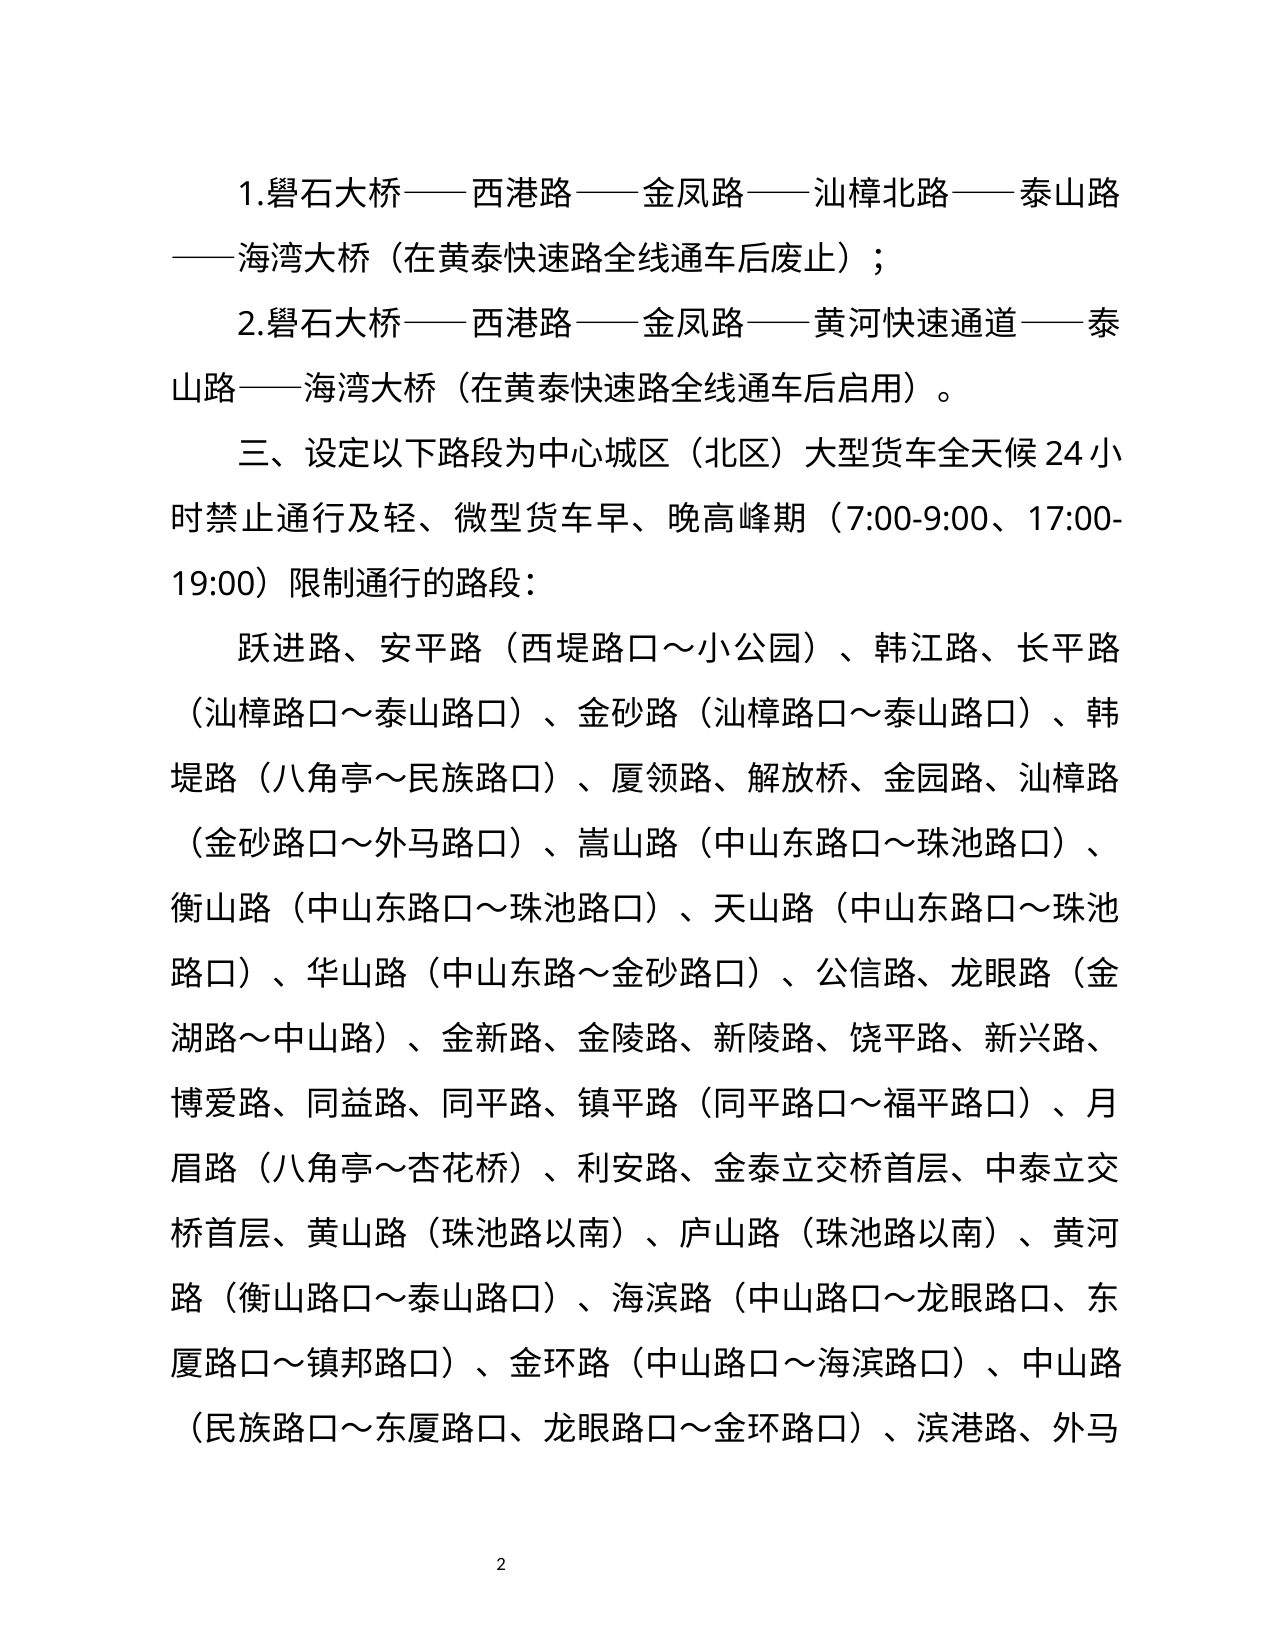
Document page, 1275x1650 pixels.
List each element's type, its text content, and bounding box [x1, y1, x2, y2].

text 1.礐石大桥——西港路——金凤路——汕樟北路——泰山路——海湾大桥（在黄泰快速路全线通车后废止）； [170, 159, 1123, 289]
text 三、设定以下路段为中心城区（北区）大型货车全天候24小时禁止通行及轻、微型货车早、晚高峰期（7:00-9:00、17:00-19:00）限制通行的路段： [170, 419, 1123, 614]
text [170, 614, 1123, 1459]
text 2.礐石大桥——西港路——金凤路——黄河快速通道——泰山路——海湾大桥（在黄泰快速路全线通车后启用）。 [170, 289, 1123, 419]
